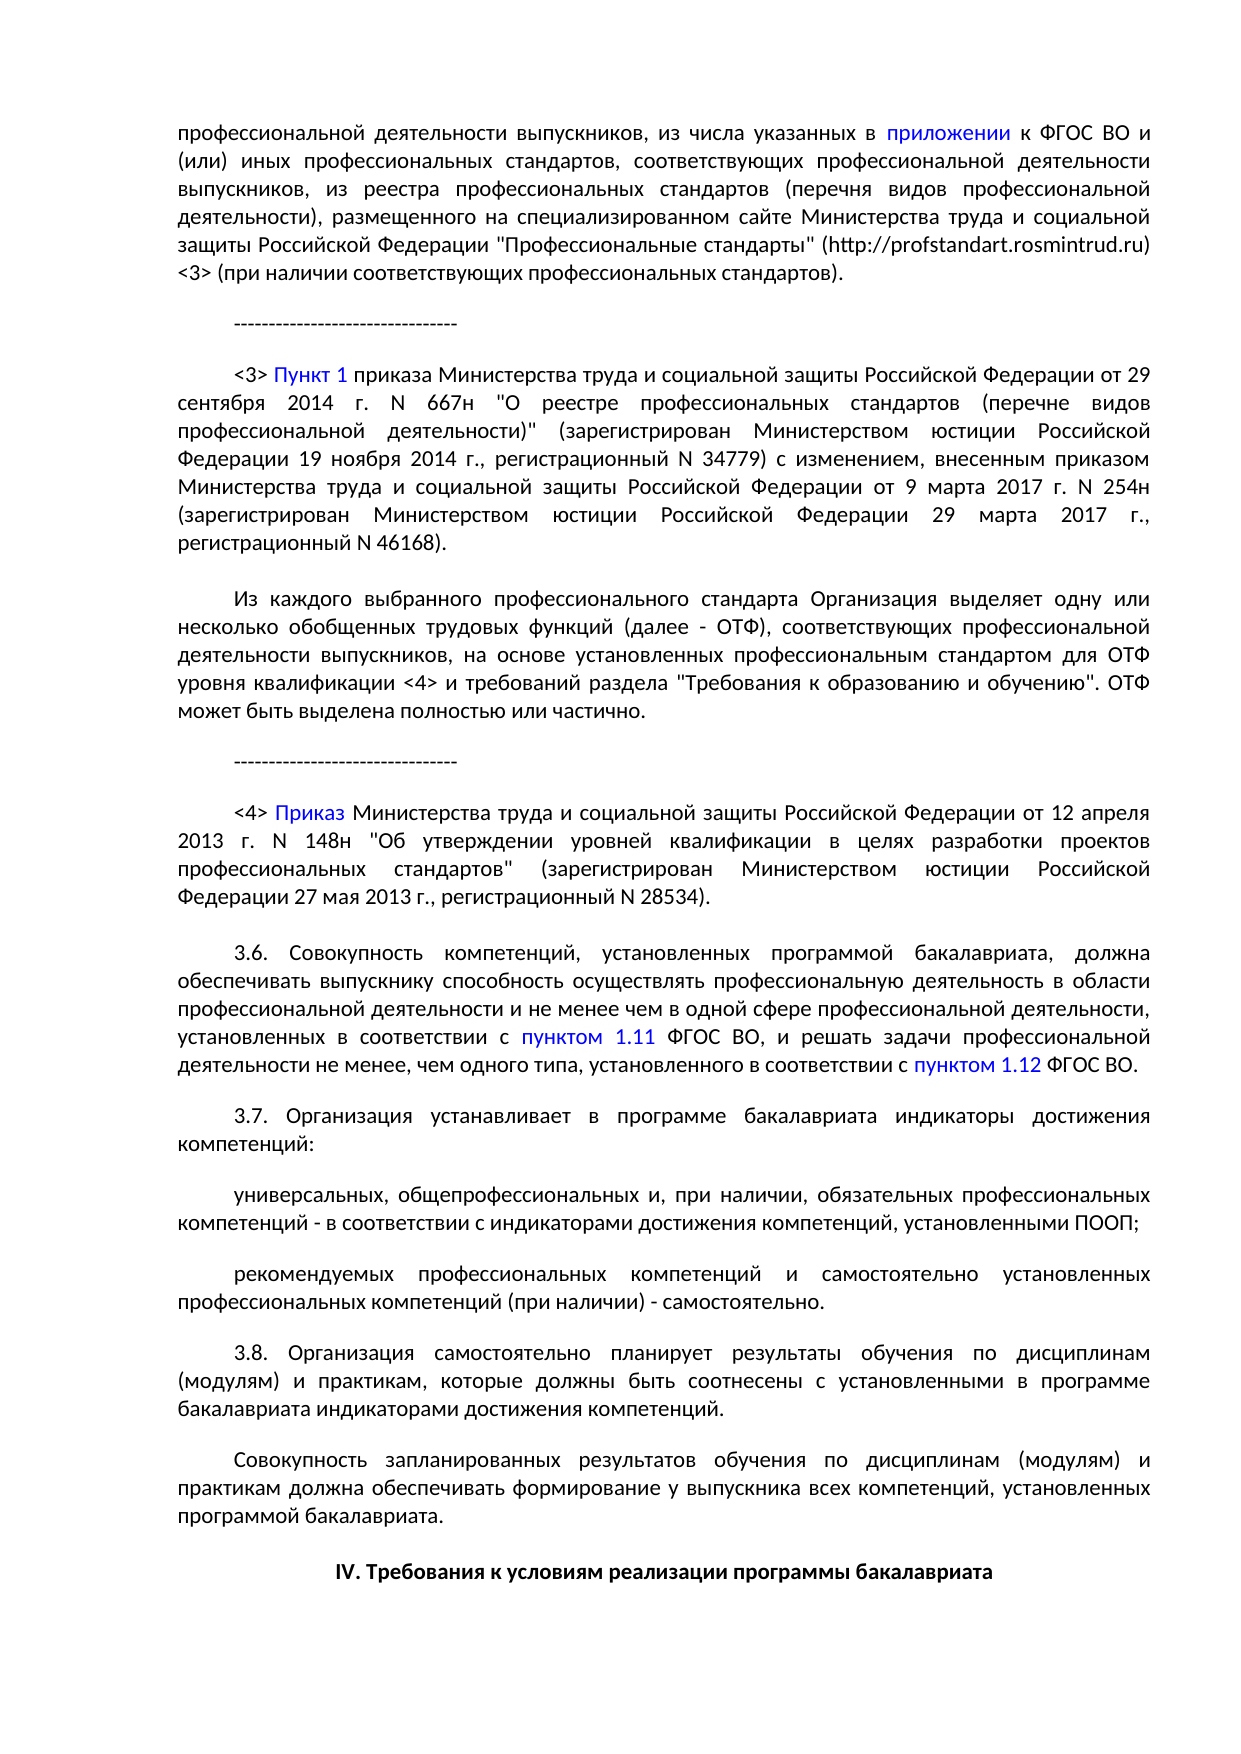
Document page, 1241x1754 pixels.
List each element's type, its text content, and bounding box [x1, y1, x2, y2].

text -------------------------------- [177, 747, 1152, 775]
text Совокупность запланированных результатов обучения по дисциплинам (модулям) и практикам должна обеспечивать формирование у выпускника всех компетенций, установленных программой бакалавриата. [177, 1445, 1152, 1529]
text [177, 118, 1152, 286]
text Из каждого выбранного профессионального стандарта Организация выделяет одну или несколько обобщенных трудовых функций (далее - ОТФ), соответствующих профессиональной деятельности выпускников, на основе установленных профессиональным стандартом для ОТФ уровня квалификации <4> и требований раздела "Требования к образованию и обучению". ОТФ может быть выделена полностью или частично. [177, 584, 1152, 724]
text универсальных, общепрофессиональных и, при наличии, обязательных профессиональных компетенций - в соответствии с индикаторами достижения компетенций, установленными ПООП; [177, 1180, 1152, 1236]
text 3.8. Организация самостоятельно планирует результаты обучения по дисциплинам (модулям) и практикам, которые должны быть соотнесены с установленными в программе бакалавриата индикаторами достижения компетенций. [177, 1338, 1152, 1422]
text рекомендуемых профессиональных компетенций и самостоятельно установленных профессиональных компетенций (при наличии) - самостоятельно. [177, 1259, 1152, 1315]
text <4> Приказ Министерства труда и социальной защиты Российской Федерации от 12 апреля 2013 г. N 148н "Об утверждении уровней квалификации в целях разработки проектов профессиональных стандартов" (зарегистрирован Министерством юстиции Российской Федерации 27 мая 2013 г., регистрационный N 28534). [177, 798, 1152, 910]
text <3> Пункт 1 приказа Министерства труда и социальной защиты Российской Федерации от 29 сентября 2014 г. N 667н "О реестре профессиональных стандартов (перечне видов профессиональной деятельности)" (зарегистрирован Министерством юстиции Российской Федерации 19 ноября 2014 г., регистрационный N 34779) с изменением, внесенным приказом Министерства труда и социальной защиты Российской Федерации от 9 марта 2017 г. N 254н (зарегистрирован Министерством юстиции Российской Федерации 29 марта 2017 г., регистрационный N 46168). [177, 360, 1152, 556]
text 3.6. Совокупность компетенций, установленных программой бакалавриата, должна обеспечивать выпускнику способность осуществлять профессиональную деятельность в области профессиональной деятельности и не менее чем в одной сфере профессиональной деятельности, установленных в соответствии с пунктом 1.11 ФГОС ВО, и решать задачи профессиональной деятельности не менее, чем одного типа, установленного в соответствии с пунктом 1.12 ФГОС ВО. [177, 938, 1152, 1078]
text 3.7. Организация устанавливает в программе бакалавриата индикаторы достижения компетенций: [177, 1101, 1152, 1157]
text -------------------------------- [177, 309, 1152, 337]
title IV. Требования к условиям реализации программы бакалавриата [177, 1557, 1152, 1585]
